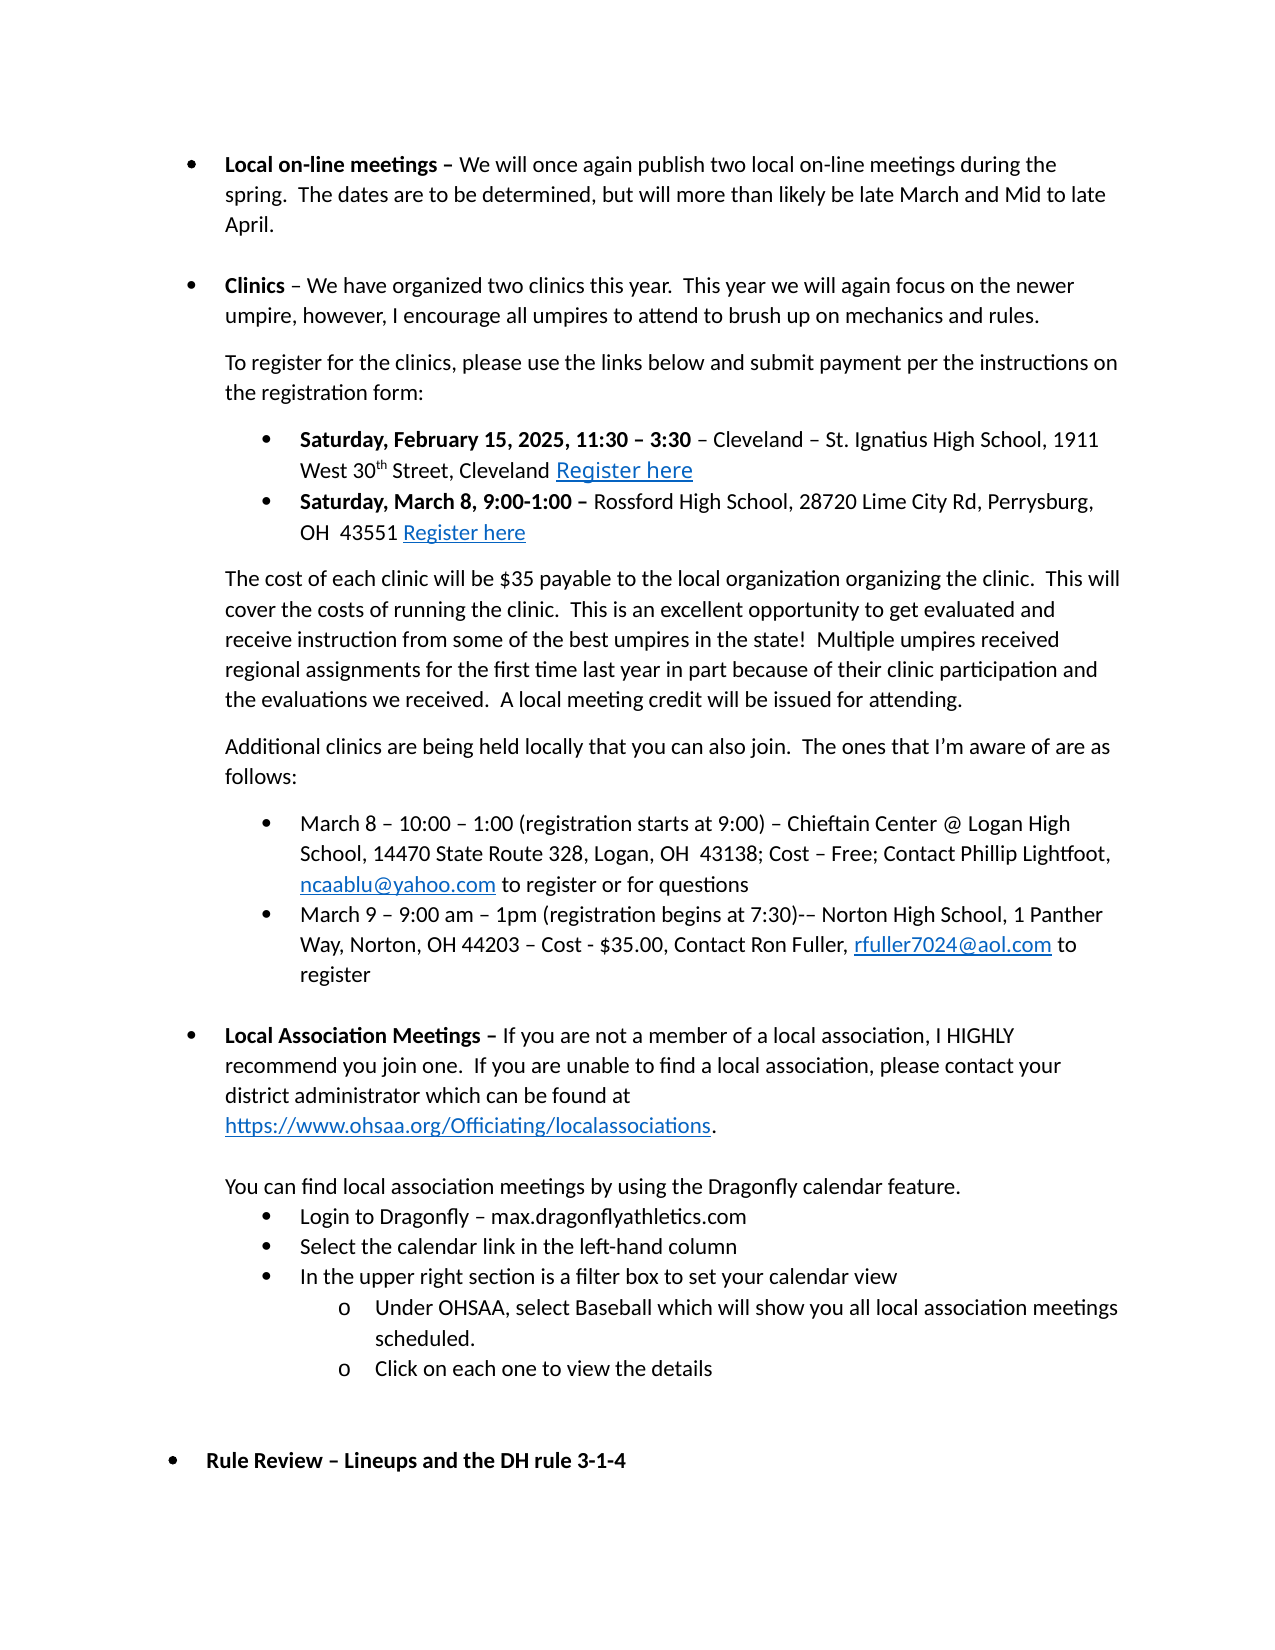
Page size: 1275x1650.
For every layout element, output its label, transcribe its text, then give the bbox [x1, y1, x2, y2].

list Click on each one to view the details [337, 1354, 1125, 1383]
list March 9 – 9:00 am – 1pm (registration begins at 7:30)-– Norton High School, 1 Panther Way, Norton, OH 44203 – Cost - $35.00, Contact Ron Fuller, rfuller7024@aol.com to register [262, 900, 1125, 988]
text The cost of each clinic will be $35 payable to the local organization organizing the clinic. This will cover the costs of running the clinic. This is an excellent opportunity to get evaluated and receive instruction from some of the best umpires in the state! Multiple umpires received regional assignments for the first time last year in part because of their clinic participation and the evaluations we received. A local meeting credit will be issued for attending. [225, 564, 1125, 713]
list Rule Review – Lineups and the DH rule 3-1-4 [169, 1446, 1125, 1474]
list Local on-line meetings – We will once again publish two local on-line meetings during the spring. The dates are to be determined, but will more than likely be late March and Mid to late April. [187, 150, 1125, 238]
list You can find local association meetings by using the Dragonfly calendar feature. [225, 1172, 1125, 1200]
list Clinics – We have organized two clinics this year. This year we will again focus on the newer umpire, however, I encourage all umpires to attend to brush up on mechanics and rules. [187, 271, 1125, 329]
list Saturday, March 8, 9:00-1:00 – Rossford High School, 28720 Lime City Rd, Perrysburg, OH 43551 Register here [262, 487, 1125, 546]
list Login to Dragonfly – max.dragonflyathletics.com [262, 1202, 1125, 1230]
list Under OHSAA, select Baseball which will show you all local association meetings scheduled. [337, 1293, 1125, 1352]
text To register for the clinics, please use the links below and submit payment per the instructions on the registration form: [225, 348, 1125, 406]
list March 8 – 10:00 – 1:00 (registration starts at 9:00) – Chieftain Center @ Logan High School, 14470 State Route 328, Logan, OH 43138; Cost – Free; Contact Phillip Lightfoot, ncaablu@yahoo.com to register or for questions [262, 809, 1125, 898]
list In the upper right section is a filter box to set your calendar view [262, 1262, 1125, 1290]
list Select the calendar link in the left-hand column [262, 1232, 1125, 1260]
list Saturday, February 15, 2025, 11:30 – 3:30 – Cleveland – St. Ignatius High School, 1911 West 30th Street, Cleveland Register here [262, 425, 1125, 485]
list Local Association Meetings – If you are not a member of a local association, I HIGHLY recommend you join one. If you are unable to find a local association, please contact your district administrator which can be found at https://www.ohsaa.org/Officiating/localassociations. [187, 1021, 1125, 1139]
text Additional clinics are being held locally that you can also join. The ones that I’m aware of are as follows: [225, 732, 1125, 790]
